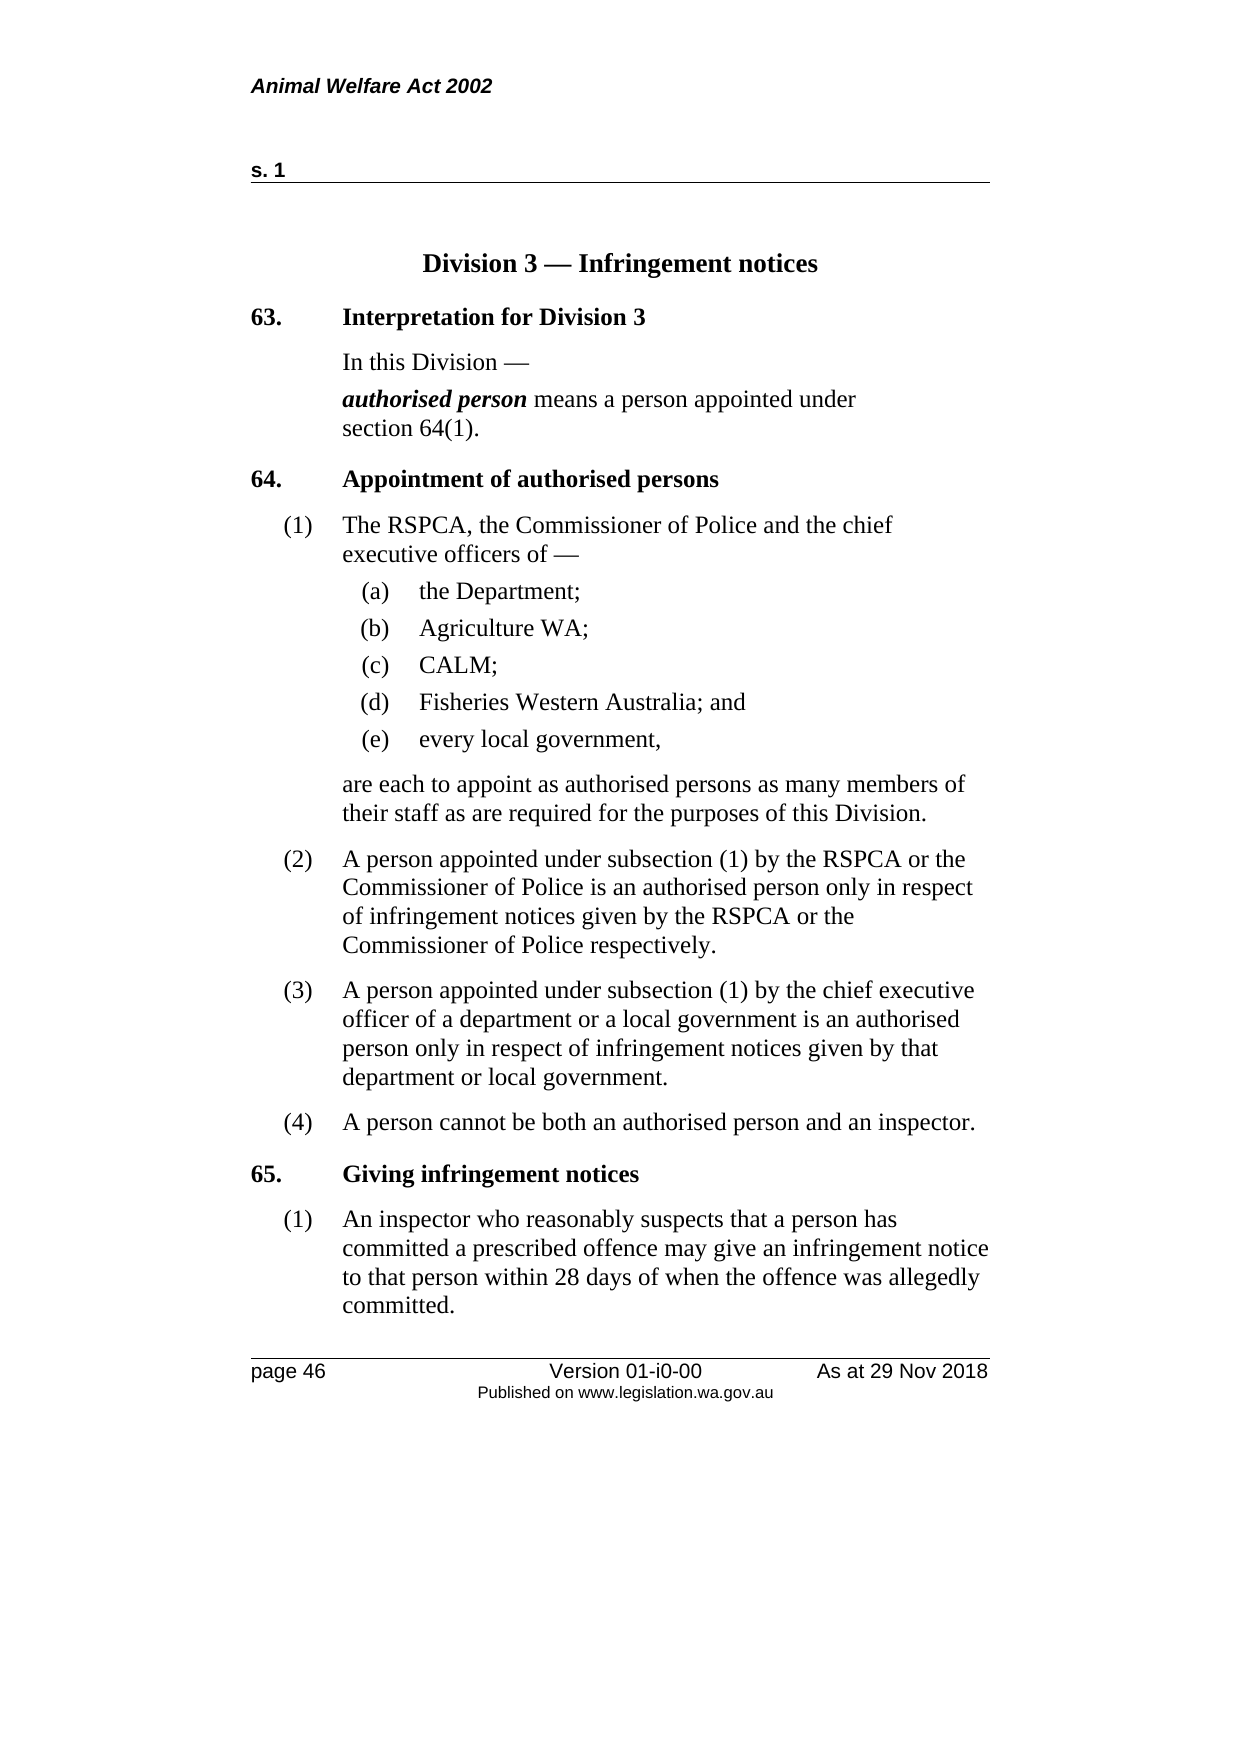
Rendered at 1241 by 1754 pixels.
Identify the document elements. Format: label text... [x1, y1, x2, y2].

subtitle Division 3 — Infringement notices [251, 247, 990, 279]
text (2) A person appointed under subsection (1) by the RSPCA or the Commissioner of Police is an authorised person only in respect of infringement notices given by the RSPCA or the Commissioner of Police respectively. [251, 844, 990, 959]
subtitle 63. Interpretation for Division 3 [251, 302, 990, 330]
text (1) An inspector who reasonably suspects that a person has committed a prescribed offence may give an infringement notice to that person within 28 days of when the offence was allegedly committed. [251, 1204, 990, 1319]
text (4) A person cannot be both an authorised person and an inspector. [251, 1107, 990, 1136]
text are each to appoint as authorised persons as many members of their staff as are required for the purposes of this Division. [251, 769, 990, 827]
text authorised person means a person appointed under section 64(1). [251, 384, 990, 442]
text (1) The RSPCA, the Commissioner of Police and the chief executive officers of — [251, 510, 990, 567]
subtitle 64. Appointment of authorised persons [251, 464, 990, 493]
subtitle 65. Giving infringement notices [251, 1159, 990, 1187]
text (a) the Department; [251, 576, 990, 604]
text (d) Fisheries ; and [251, 687, 990, 716]
text In this Division — [251, 347, 990, 376]
text (e) every local government, [251, 724, 990, 753]
text (3) A person appointed under subsection (1) by the chief executive officer of a department or a local government is an authorised person only in respect of infringement notices given by that department or local government. [251, 975, 990, 1090]
text (b) Agriculture WA; [251, 613, 990, 642]
text (c) CALM; [251, 650, 990, 679]
